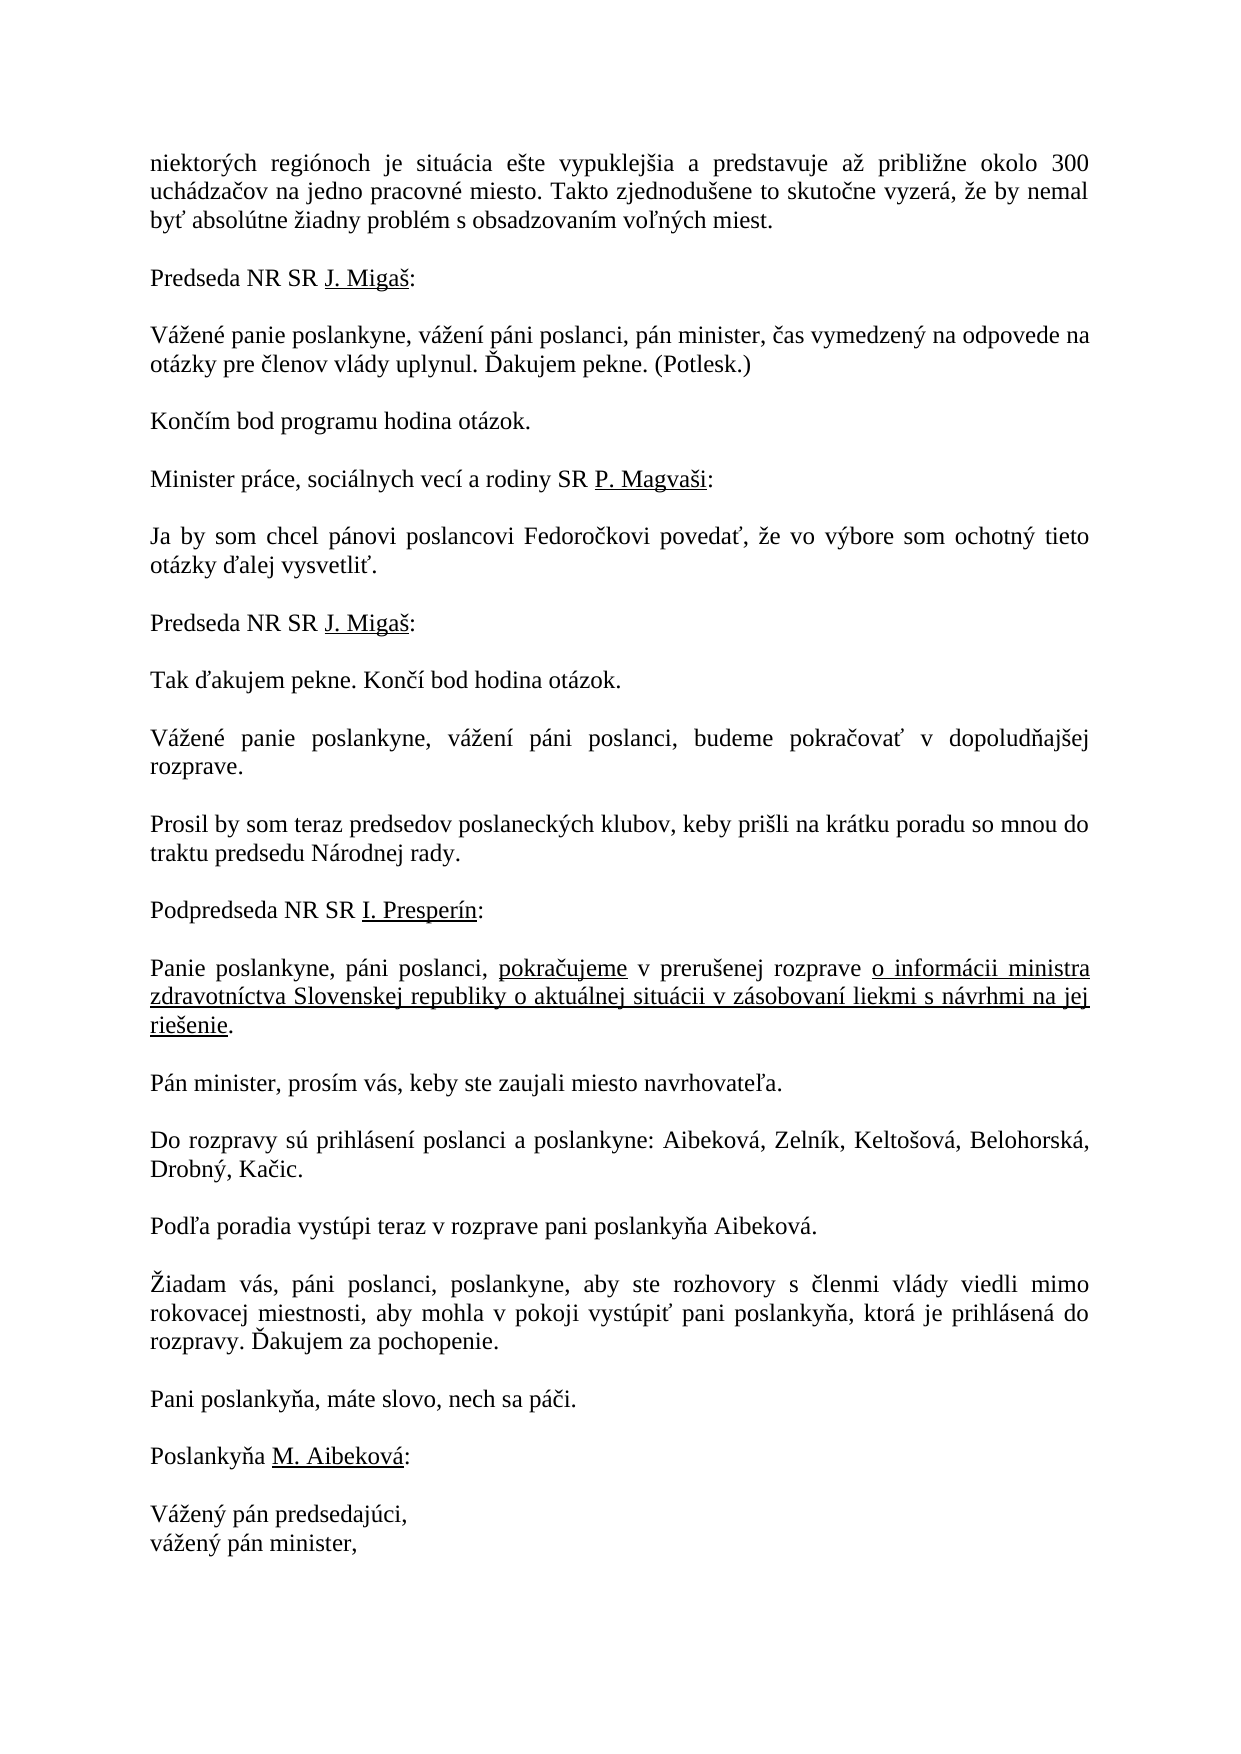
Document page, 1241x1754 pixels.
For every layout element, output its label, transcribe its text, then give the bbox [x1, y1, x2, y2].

text Prosil by som teraz predsedov poslaneckých klubov, keby prišli na krátku poradu so mnou do traktu predsedu Národnej rady. [150, 809, 1090, 866]
text Do rozpravy sú prihlásení poslanci a poslankyne: Aibeková, Zelník, Keltošová, Belohorská, Drobný, Kačic. [150, 1125, 1090, 1183]
text Žiadam vás, páni poslanci, poslankyne, aby ste rozhovory s členmi vlády viedli mimo rokovacej miestnosti, aby mohla v pokoji vystúpiť pani poslankyňa, ktorá je prihlásená do rozpravy. Ďakujem za pochopenie. [150, 1269, 1090, 1355]
text Pán minister, prosím vás, keby ste zaujali miesto navrhovateľa. [150, 1068, 1090, 1096]
text Podľa poradia vystúpi teraz v rozprave pani poslankyňa Aibeková. [150, 1211, 1090, 1240]
text vážený pán minister, [150, 1528, 1090, 1556]
text Panie poslankyne, páni poslanci, pokračujeme v prerušenej rozprave o informácii ministra zdravotníctva Slovenskej republiky o aktuálnej situácii v zásobovaní liekmi s návrhmi na jej riešenie. [150, 1008, 1090, 1039]
text Tak ďakujem pekne. Končí bod hodina otázok. [150, 665, 1090, 694]
text Pani poslankyňa, máte slovo, nech sa páči. [150, 1384, 1090, 1413]
text Vážený pán predsedajúci, [150, 1499, 1090, 1528]
text Končím bod programu hodina otázok. [150, 406, 1090, 435]
text Vážené panie poslankyne, vážení páni poslanci, pán minister, čas vymedzený na odpovede na otázky pre členov vlády uplynul. Ďakujem pekne. (Potlesk.) [150, 320, 1090, 378]
text Predseda NR SR J. Migaš: [150, 263, 1090, 291]
text Vážené panie poslankyne, vážení páni poslanci, budeme pokračovať v dopoludňajšej rozprave. [150, 723, 1090, 780]
text Ja by som chcel pánovi poslancovi Fedoročkovi povedať, že vo výbore som ochotný tieto otázky ďalej vysvetliť. [150, 521, 1090, 579]
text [150, 148, 1090, 234]
text Predseda NR SR J. Migaš: [150, 608, 1090, 636]
text Poslankyňa M. Aibeková: [150, 1441, 1090, 1470]
text Podpredseda NR SR I. Presperín: [150, 895, 1090, 924]
text Minister práce, sociálnych vecí a rodiny SR P. Magvaši: [150, 464, 1090, 493]
text Panie poslankyne, páni poslanci, pokračujeme v prerušenej rozprave o informácii ministra zdravotníctva Slovenskej republiky o aktuálnej situácii v zásobovaní liekmi s návrhmi na jej riešenie. [150, 953, 1090, 1006]
